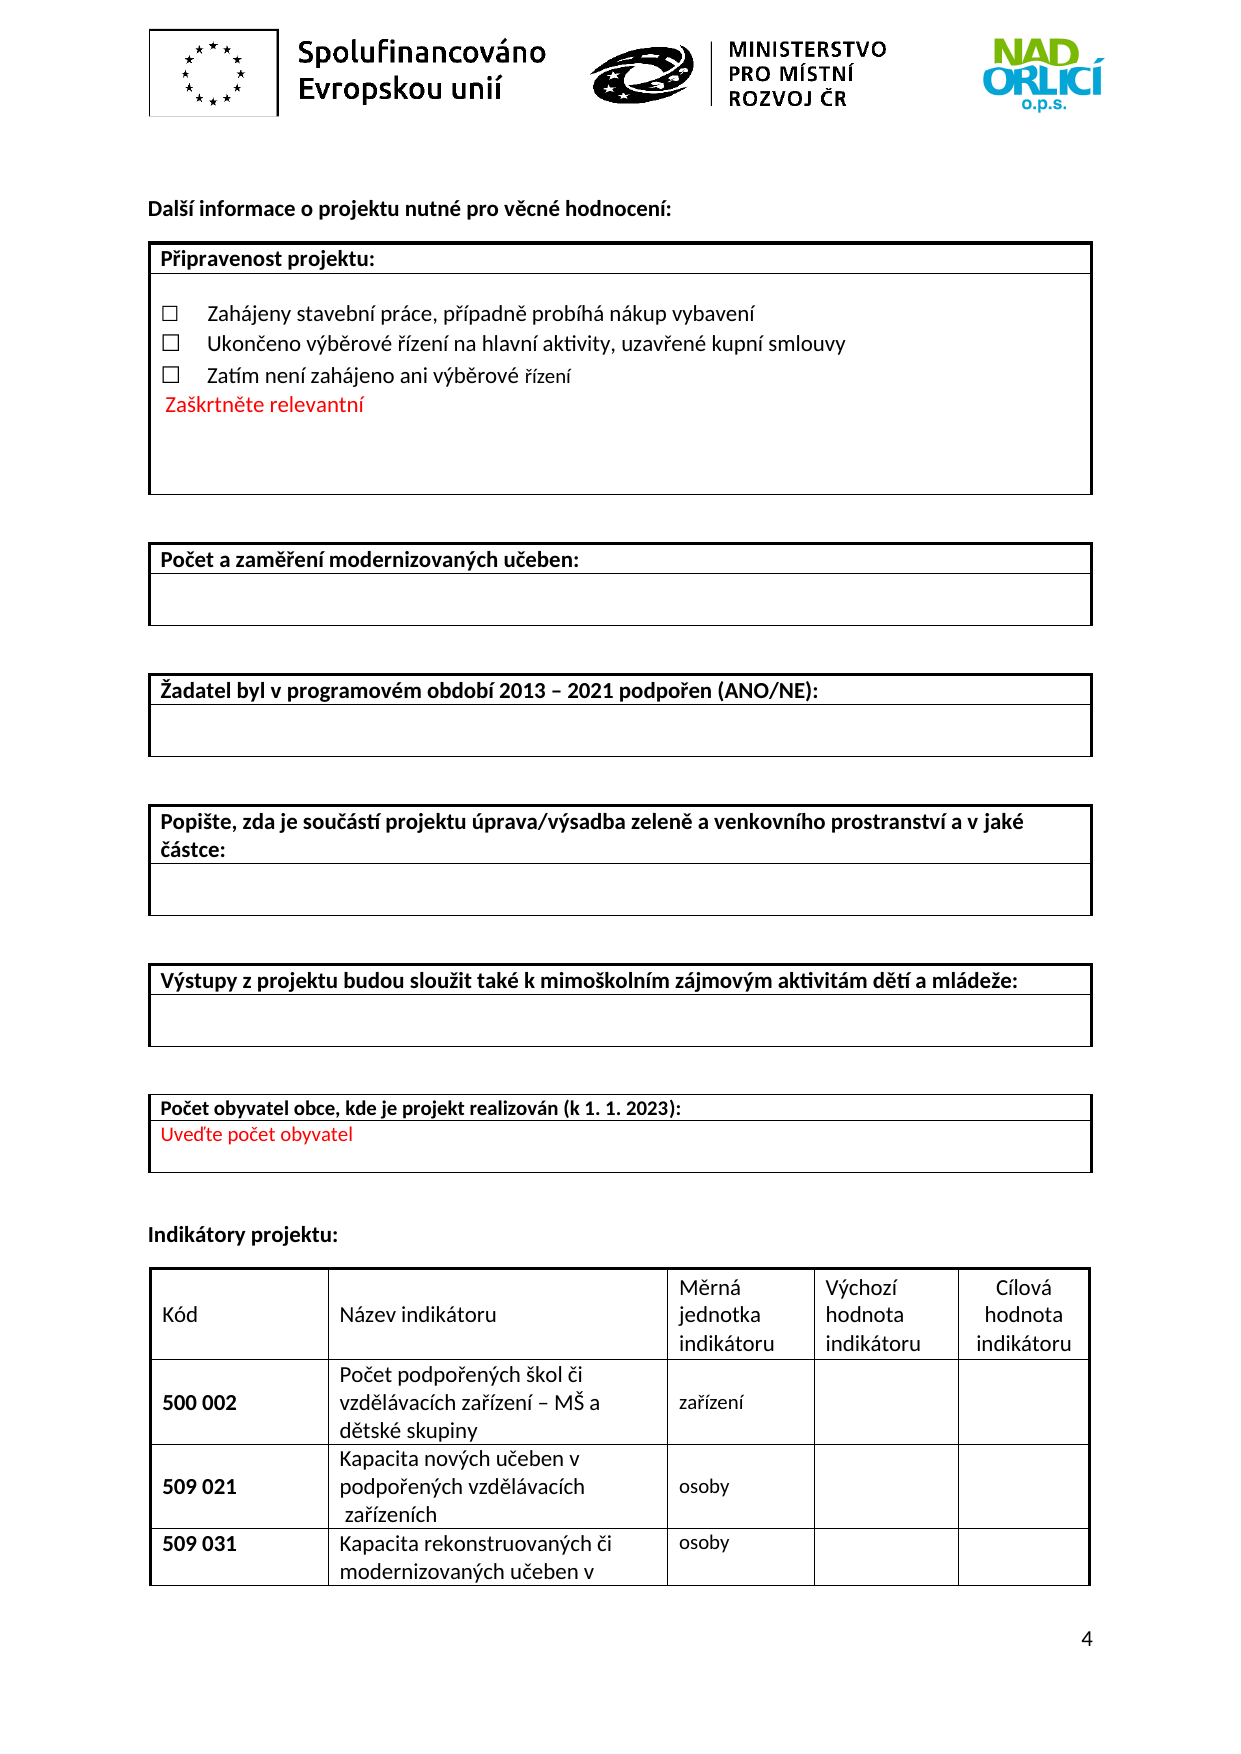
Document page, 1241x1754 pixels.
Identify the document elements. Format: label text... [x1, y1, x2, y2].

table_cell 509 021 [152, 1445, 328, 1528]
table_cell [151, 705, 1090, 756]
table_cell zařízení [668, 1360, 814, 1444]
picture [946, 15, 1137, 134]
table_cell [329, 1529, 667, 1585]
table_cell Počet podpořených škol či vzdělávacích zařízení – MŠ a dětské skupiny [329, 1360, 667, 1444]
text Indikátory projektu: [148, 1220, 1093, 1248]
table_cell [815, 1529, 958, 1585]
table_cell [959, 1529, 1088, 1585]
table_header Výstupy z projektu budou sloužit také k mimoškolním zájmovým aktivitám dětí a mládeže: [151, 966, 1090, 994]
table_header Popište, zda je součástí projektu úprava/výsadba zeleně a venkovního prostranství a v jaké částce: [151, 807, 1090, 863]
table_header Kód [152, 1270, 328, 1359]
table_header Měrná jednotka indikátoru [668, 1270, 814, 1359]
table_header Cílová hodnota indikátoru [959, 1270, 1088, 1359]
table_cell [815, 1360, 958, 1444]
table_header Název indikátoru [329, 1270, 667, 1359]
table_header Počet obyvatel obce, kde je projekt realizován (k 1. 1. 2023): [151, 1095, 1090, 1120]
table_cell osoby [668, 1529, 814, 1585]
table_cell osoby [668, 1445, 814, 1528]
table_cell Zahájeny stavební práce, případně probíhá nákup vybavení Ukončeno výběrové řízení na hlavní aktivity, uzavřené kupní smlouvy Zatím není zahájeno ani výběrové řízení Zaškrtněte relevantní [151, 274, 1090, 494]
table_cell Kapacita nových učeben v podpořených vzdělávacích zařízeních [329, 1445, 667, 1528]
table_cell 509 031 [152, 1529, 328, 1585]
table_cell [151, 995, 1090, 1046]
table_header Výchozí hodnota indikátoru [815, 1270, 958, 1359]
table_cell [151, 574, 1090, 625]
table_header Počet a zaměření modernizovaných učeben: [151, 545, 1090, 573]
text Další informace o projektu nutné pro věcné hodnocení: [148, 194, 1093, 222]
table_cell [815, 1445, 958, 1528]
picture [147, 28, 888, 117]
table_header Žadatel byl v programovém období 2013 – 2021 podpořen (ANO/NE): [151, 676, 1090, 704]
table_header Připravenost projektu: [151, 245, 1090, 272]
table_cell [959, 1445, 1088, 1528]
table_cell [151, 864, 1090, 915]
table_cell 500 002 [152, 1360, 328, 1444]
table_cell Uveďte počet obyvatel [151, 1121, 1090, 1172]
table_cell [959, 1360, 1088, 1444]
